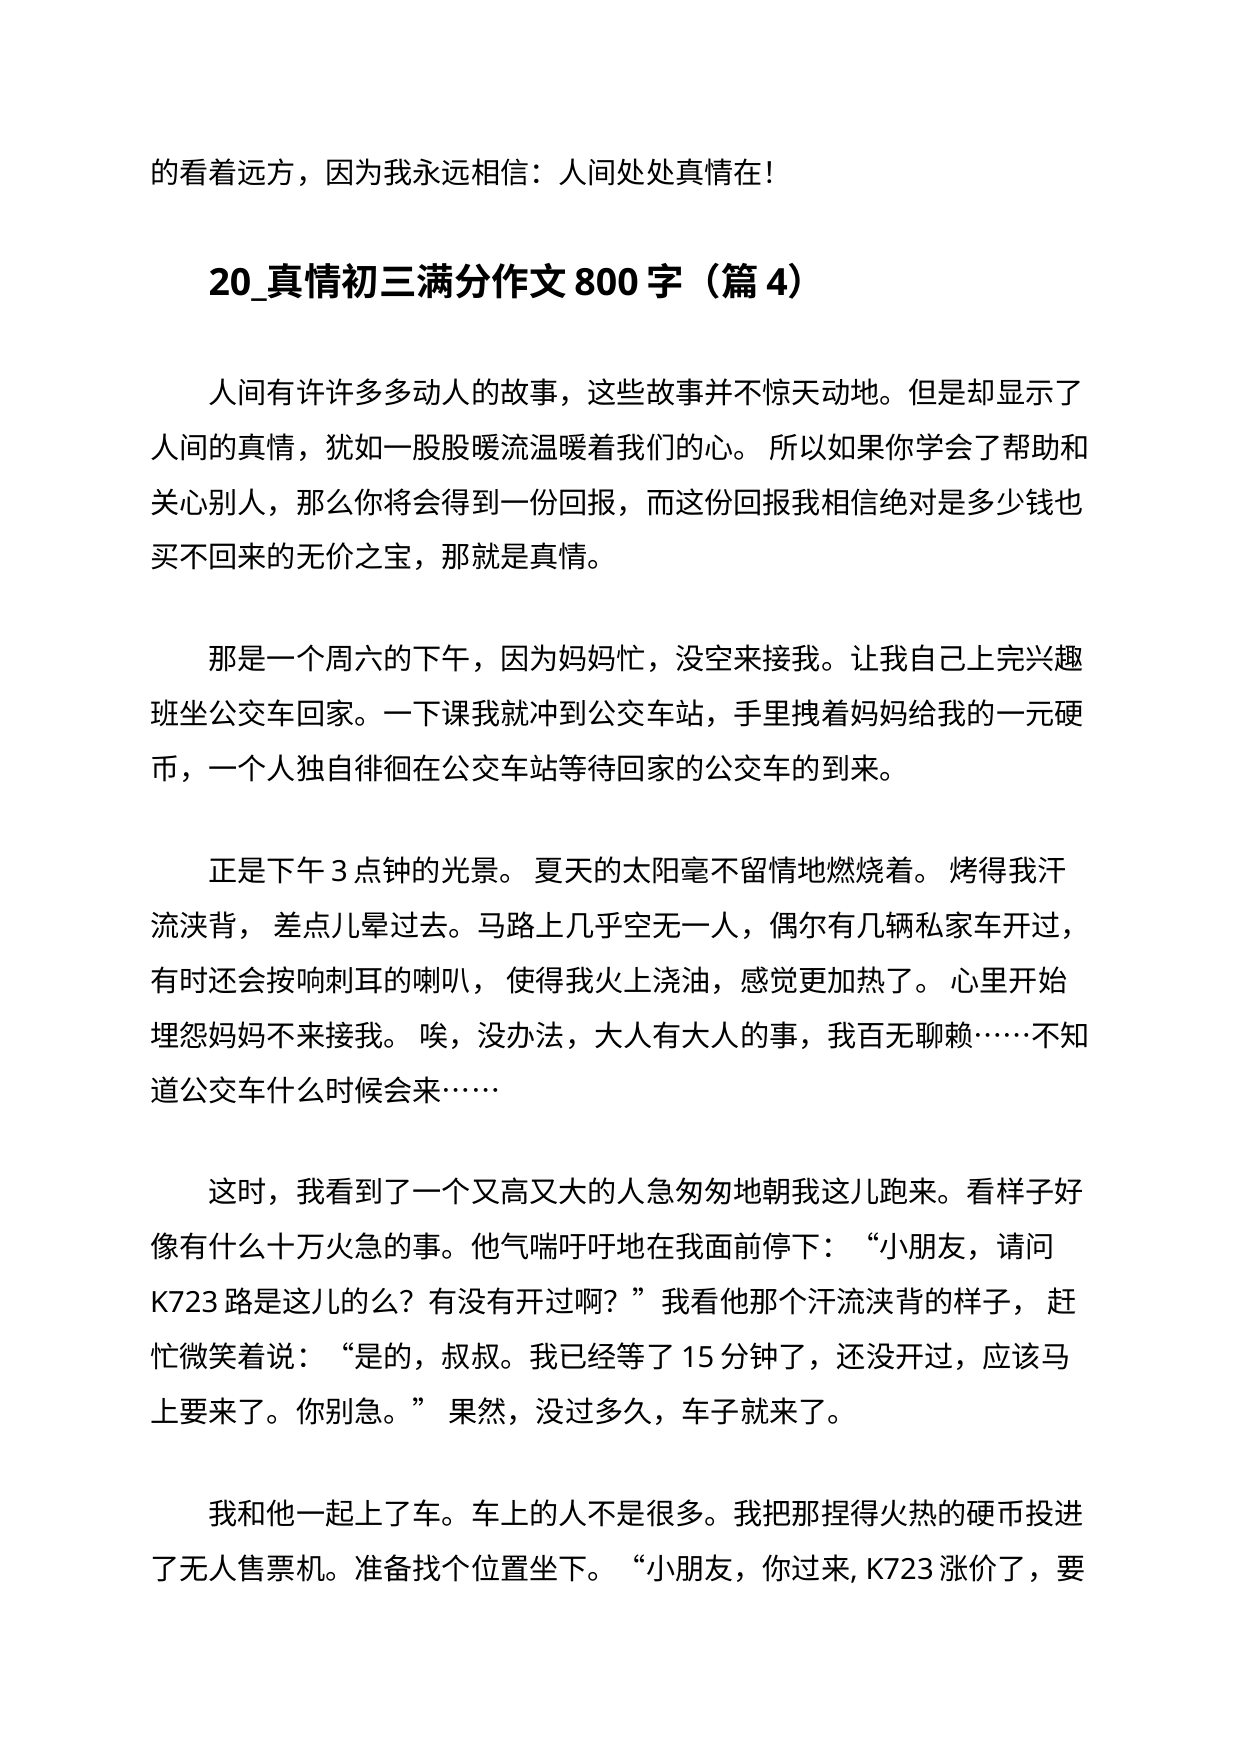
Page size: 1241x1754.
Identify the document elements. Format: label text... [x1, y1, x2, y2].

text 20_真情初三满分作文800字（篇4） [150, 252, 1090, 306]
text 那是一个周六的下午，因为妈妈忙，没空来接我。让我自己上完兴趣班坐公交车回家。一下课我就冲到公交车站，手里拽着妈妈给我的一元硬币，一个人独自徘徊在公交车站等待回家的公交车的到来。 [150, 636, 1090, 788]
text 这时，我看到了一个又高又大的人急匆匆地朝我这儿跑来。看样子好像有什么十万火急的事。他气喘吁吁地在我面前停下：“小朋友，请问K723路是这儿的么？有没有开过啊？”我看他那个汗流浃背的样子， 赶忙微笑着说：“是的，叔叔。我已经等了15分钟了，还没开过，应该马上要来了。你别急。” 果然，没过多久，车子就来了。 [150, 1169, 1090, 1431]
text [150, 150, 1090, 192]
text 正是下午3点钟的光景。 夏天的太阳毫不留情地燃烧着。 烤得我汗流浃背， 差点儿晕过去。马路上几乎空无一人，偶尔有几辆私家车开过，有时还会按响刺耳的喇叭， 使得我火上浇油，感觉更加热了。 心里开始埋怨妈妈不来接我。 唉，没办法，大人有大人的事，我百无聊赖……不知道公交车什么时候会来…… [150, 847, 1090, 1109]
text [150, 1490, 1090, 1588]
text 人间有许许多多动人的故事，这些故事并不惊天动地。但是却显示了人间的真情，犹如一股股暖流温暖着我们的心。 所以如果你学会了帮助和关心别人，那么你将会得到一份回报，而这份回报我相信绝对是多少钱也买不回来的无价之宝，那就是真情。 [150, 369, 1090, 576]
